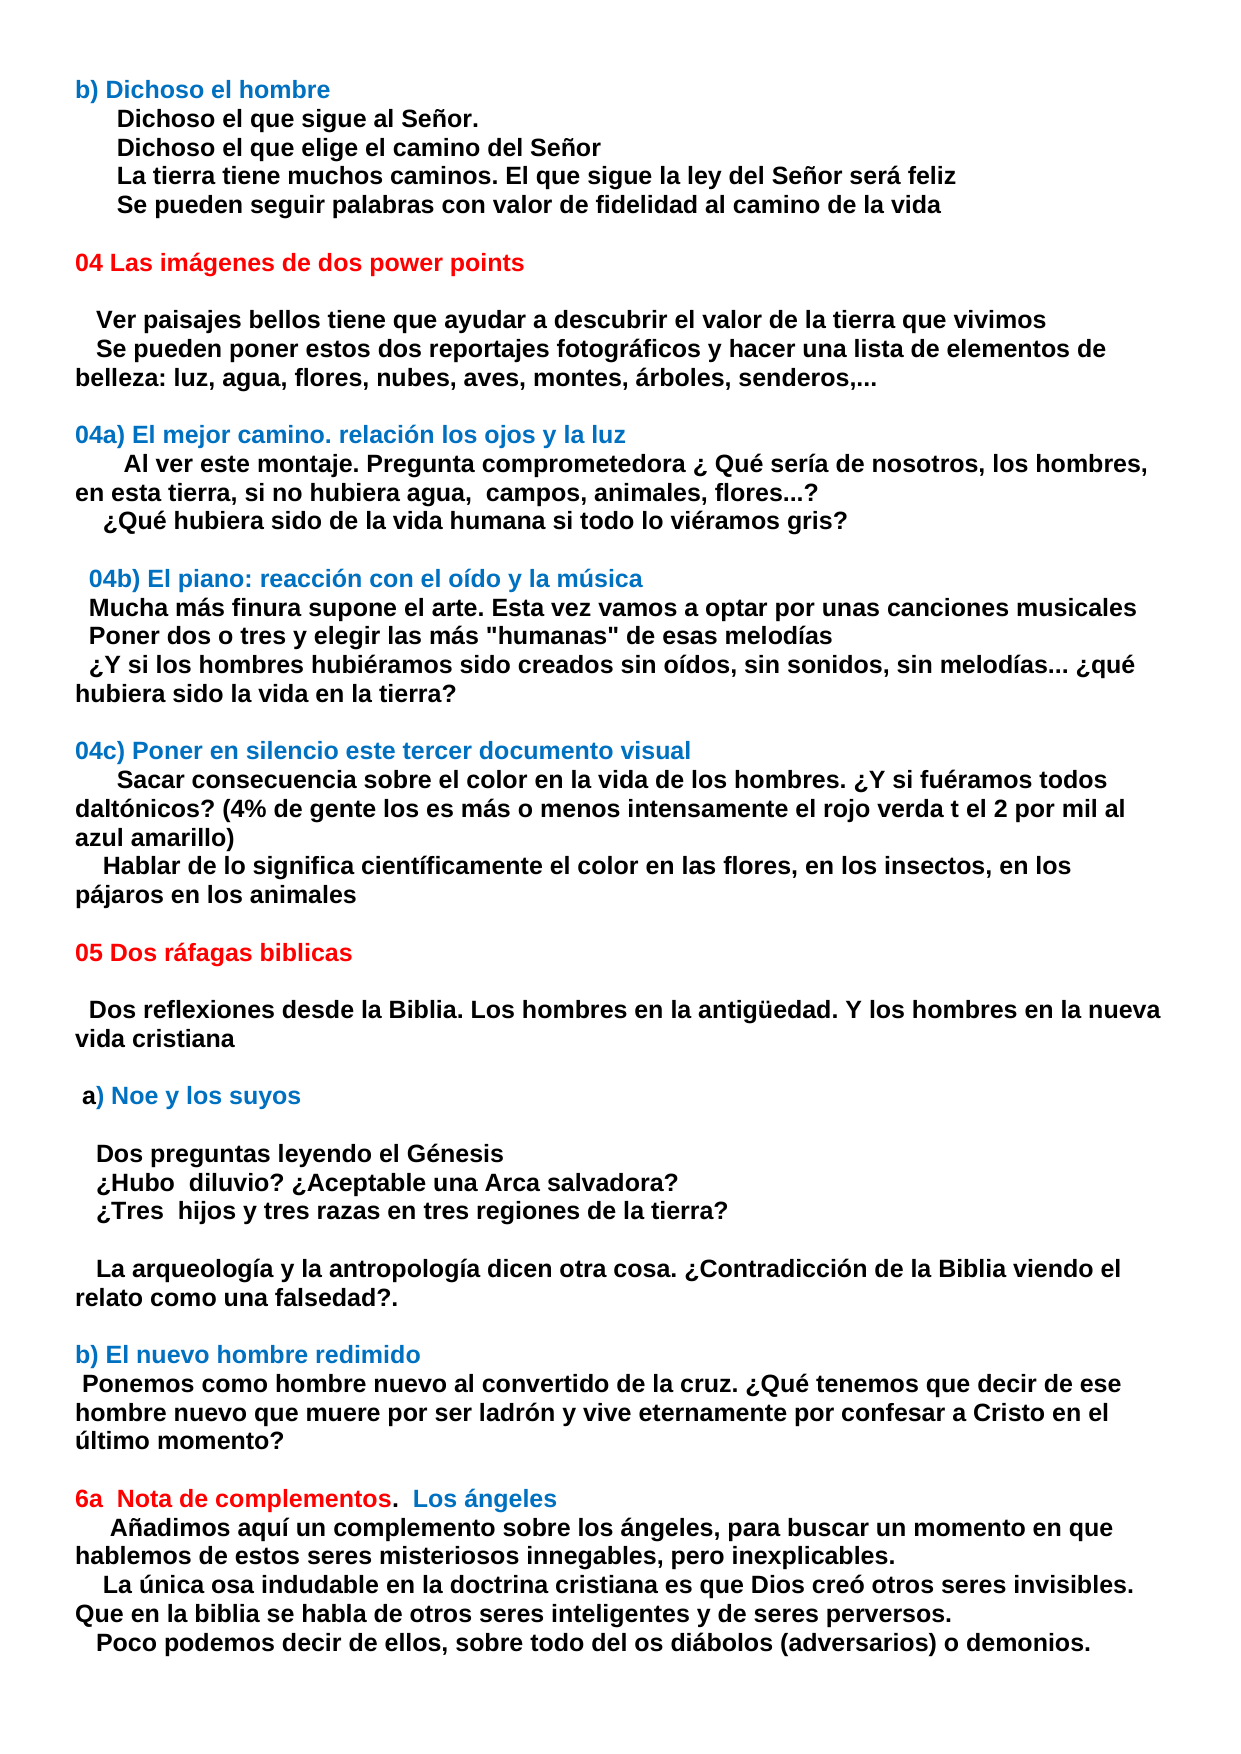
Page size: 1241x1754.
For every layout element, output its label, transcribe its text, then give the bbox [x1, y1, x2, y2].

text Mucha más finura supone el arte. Esta vez vamos a optar por unas canciones musicales [75, 592, 1165, 621]
text 05 Dos ráfagas biblicas [75, 937, 1165, 966]
text ¿Hubo diluvio? ¿Aceptable una Arca salvadora? [75, 1167, 1165, 1196]
text ¿Qué hubiera sido de la vida humana si todo lo viéramos gris? [75, 506, 1165, 535]
text Poco podemos decir de ellos, sobre todo del os diábolos (adversarios) o demonios. [75, 1627, 1165, 1656]
text Poner dos o tres y elegir las más "humanas" de esas melodías [75, 621, 1165, 650]
text Dichoso el que sigue al Señor. [75, 104, 1165, 132]
text Dos reflexiones desde la Biblia. Los hombres en la antigüedad. Y los hombres en la nueva vida cristiana [75, 995, 1165, 1052]
text Se pueden seguir palabras con valor de fidelidad al camino de la vida [75, 190, 1165, 219]
text Se pueden poner estos dos reportajes fotográficos y hacer una lista de elementos de belleza: luz, agua, flores, nubes, aves, montes, árboles, senderos,... [75, 334, 1165, 391]
text a) Noe y los suyos [75, 1081, 1165, 1110]
text b) El nuevo hombre redimido [75, 1340, 1165, 1369]
text Sacar consecuencia sobre el color en la vida de los hombres. ¿Y si fuéramos todos daltónicos? (4% de gente los es más o menos intensamente el rojo verda t el 2 por mil al azul amarillo) [75, 765, 1165, 851]
text 04b) El piano: reacción con el oído y la música [75, 564, 1165, 592]
text Ver paisajes bellos tiene que ayudar a descubrir el valor de la tierra que vivimos [75, 305, 1165, 334]
text ¿Tres hijos y tres razas en tres regiones de la tierra? [75, 1196, 1165, 1225]
text La tierra tiene muchos caminos. El que sigue la ley del Señor será feliz [75, 161, 1165, 190]
text 04a) El mejor camino. relación los ojos y la luz [75, 420, 1165, 449]
text Ponemos como hombre nuevo al convertido de la cruz. ¿Qué tenemos que decir de ese hombre nuevo que muere por ser ladrón y vive eternamente por confesar a Cristo en el último momento? [75, 1369, 1165, 1455]
text 04 Las imágenes de dos power points [75, 247, 1165, 276]
text b) Dichoso el hombre [75, 75, 1165, 104]
text Hablar de lo significa científicamente el color en las flores, en los insectos, en los pájaros en los animales [75, 851, 1165, 909]
text 04c) Poner en silencio este tercer documento visual [75, 736, 1165, 765]
text Añadimos aquí un complemento sobre los ángeles, para buscar un momento en que hablemos de estos seres misteriosos innegables, pero inexplicables. [75, 1512, 1165, 1570]
text La arqueología y la antropología dicen otra cosa. ¿Contradicción de la Biblia viendo el relato como una falsedad?. [75, 1254, 1165, 1311]
text Dos preguntas leyendo el Génesis [75, 1139, 1165, 1167]
text 6a Nota de complementos. Los ángeles [75, 1484, 1165, 1512]
text ¿Y si los hombres hubiéramos sido creados sin oídos, sin sonidos, sin melodías... ¿qué hubiera sido la vida en la tierra? [75, 650, 1165, 707]
text Al ver este montaje. Pregunta comprometedora ¿ Qué sería de nosotros, los hombres, en esta tierra, si no hubiera agua, campos, animales, flores...? [75, 449, 1165, 506]
text Dichoso el que elige el camino del Señor [75, 132, 1165, 161]
text La única osa indudable en la doctrina cristiana es que Dios creó otros seres invisibles. Que en la biblia se habla de otros seres inteligentes y de seres perversos. [75, 1570, 1165, 1627]
